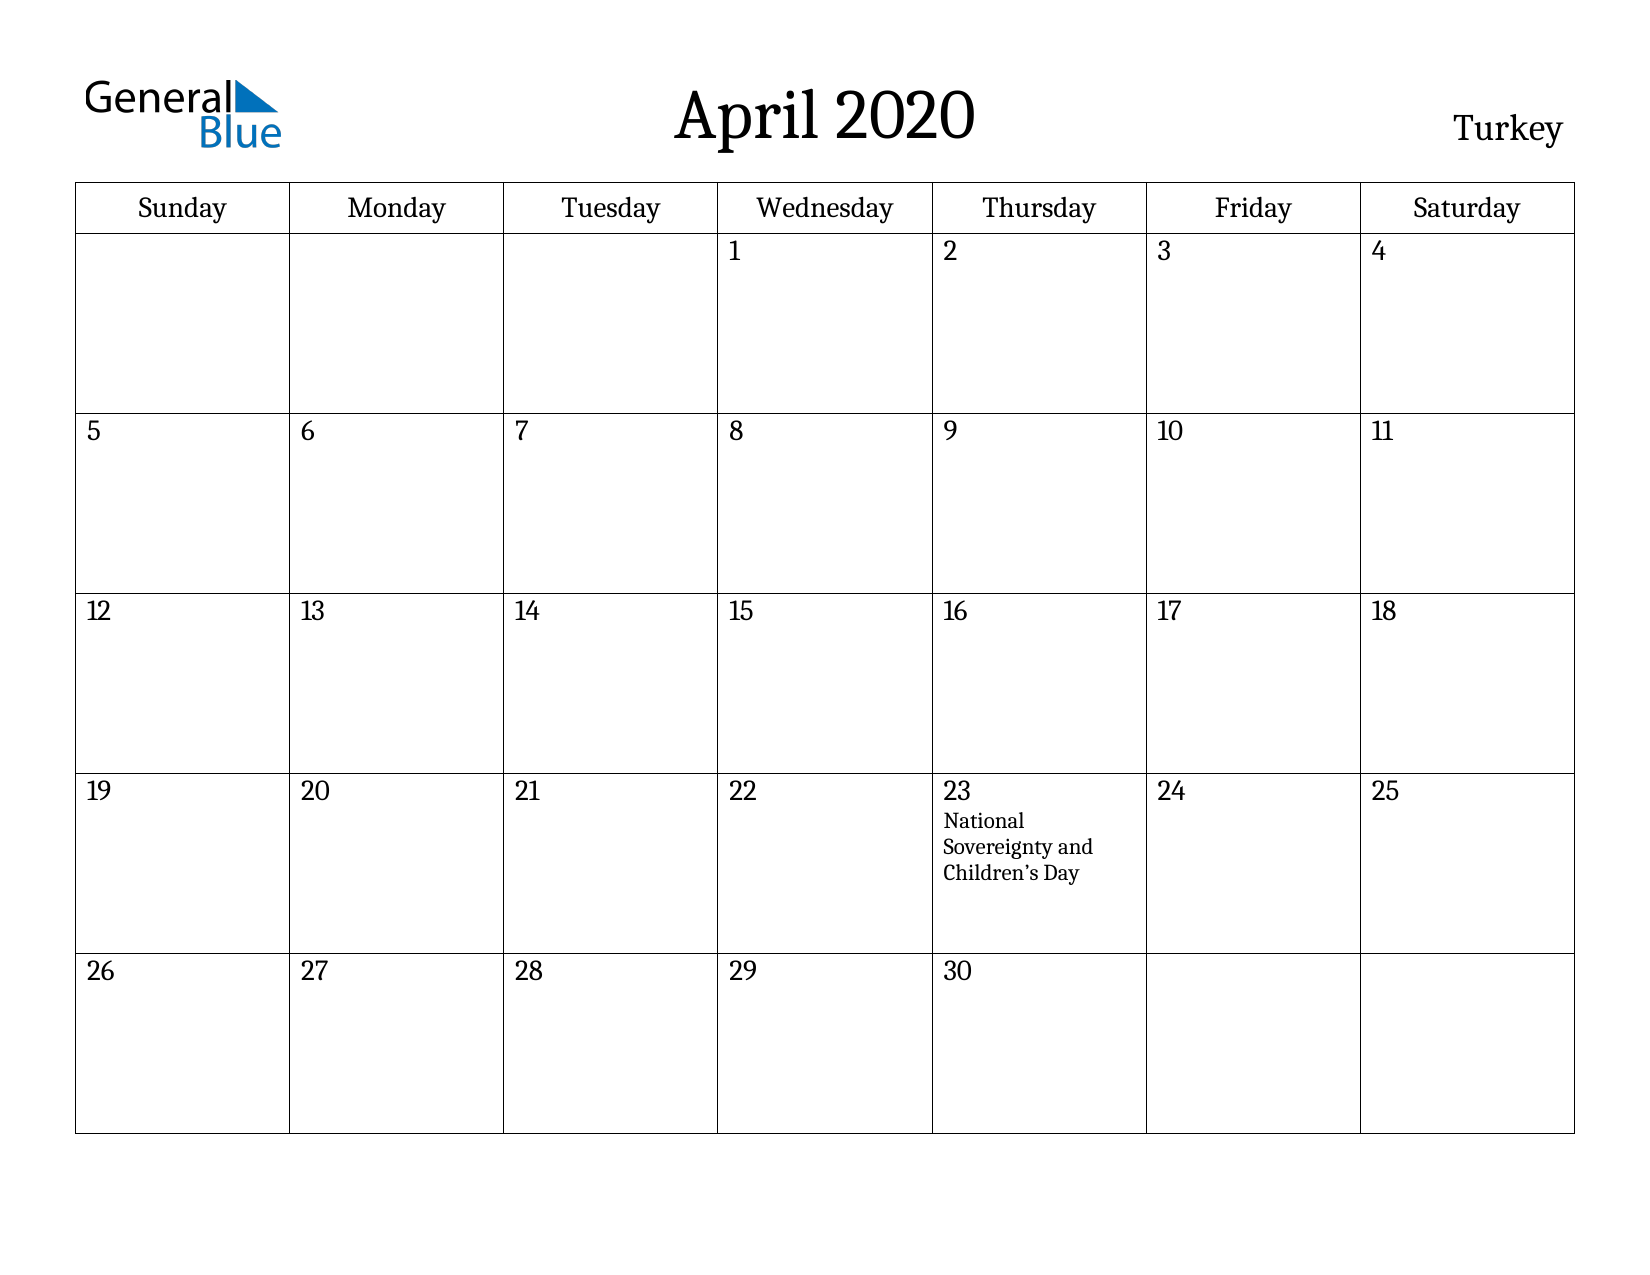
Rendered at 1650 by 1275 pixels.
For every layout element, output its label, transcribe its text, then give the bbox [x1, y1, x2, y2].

table_cell [76, 234, 289, 267]
table_cell [933, 627, 1146, 773]
table_cell [933, 988, 1146, 1133]
table_cell [1147, 448, 1360, 593]
table_header Turkey [1146, 75, 1574, 182]
table_cell [76, 448, 289, 593]
table_cell [1361, 954, 1574, 987]
table_cell [933, 267, 1146, 413]
table_cell 16 [933, 594, 1146, 627]
table_cell [504, 448, 717, 593]
table_cell [718, 267, 932, 413]
table_cell [1361, 808, 1574, 953]
table_cell 13 [290, 594, 503, 627]
table_cell National Sovereignty and Children’s Day [933, 808, 1146, 953]
table_cell 19 [76, 774, 289, 807]
table_cell [76, 627, 289, 773]
table_cell [718, 448, 932, 593]
table_cell 2 [933, 234, 1146, 267]
table_cell 22 [718, 774, 932, 807]
table_cell 11 [1361, 414, 1574, 447]
table_cell 20 [290, 774, 503, 807]
table_cell [76, 988, 289, 1133]
table_cell 30 [933, 954, 1146, 987]
table_cell 8 [718, 414, 932, 447]
table_cell [718, 627, 932, 773]
table_cell 23 [933, 774, 1146, 807]
table_cell [504, 988, 717, 1133]
table_header April 2020 [504, 75, 1146, 182]
table_cell 14 [504, 594, 717, 627]
table_cell [1147, 267, 1360, 413]
table_cell [1361, 627, 1574, 773]
table_cell 17 [1147, 594, 1360, 627]
table_cell [1147, 988, 1360, 1133]
table_cell 6 [290, 414, 503, 447]
picture [86, 80, 281, 148]
table_cell [504, 627, 717, 773]
table_cell Friday [1147, 183, 1360, 233]
table_cell [290, 267, 503, 413]
table_cell 28 [504, 954, 717, 987]
table_cell [290, 808, 503, 953]
table_cell 4 [1361, 234, 1574, 267]
table_cell [290, 988, 503, 1133]
table_cell Monday [290, 183, 503, 233]
table_cell 18 [1361, 594, 1574, 627]
table_cell Saturday [1361, 183, 1574, 233]
table_cell 12 [76, 594, 289, 627]
table_cell 27 [290, 954, 503, 987]
table_cell [504, 234, 717, 267]
table_cell 5 [76, 414, 289, 447]
table_cell [290, 448, 503, 593]
table_cell [718, 988, 932, 1133]
table_cell [504, 267, 717, 413]
table_cell 29 [718, 954, 932, 987]
table_cell [1361, 988, 1574, 1133]
table_header [76, 75, 503, 182]
table_cell 15 [718, 594, 932, 627]
table_cell [933, 448, 1146, 593]
table_cell Wednesday [718, 183, 932, 233]
table_cell 24 [1147, 774, 1360, 807]
table_cell [76, 267, 289, 413]
table_cell 7 [504, 414, 717, 447]
table_cell [1147, 808, 1360, 953]
table_cell [1361, 267, 1574, 413]
table_cell 9 [933, 414, 1146, 447]
table_cell [1147, 627, 1360, 773]
table_cell 3 [1147, 234, 1360, 267]
table_cell [290, 627, 503, 773]
table_cell 1 [718, 234, 932, 267]
table_cell 25 [1361, 774, 1574, 807]
table_cell [504, 808, 717, 953]
table_cell [718, 808, 932, 953]
table_cell 26 [76, 954, 289, 987]
table_cell Thursday [933, 183, 1146, 233]
table_cell [76, 808, 289, 953]
table_cell [1147, 954, 1360, 987]
table_cell [1361, 448, 1574, 593]
table_cell 21 [504, 774, 717, 807]
table_cell Sunday [76, 183, 289, 233]
table_cell 10 [1147, 414, 1360, 447]
table_cell Tuesday [504, 183, 717, 233]
table_cell [290, 234, 503, 267]
